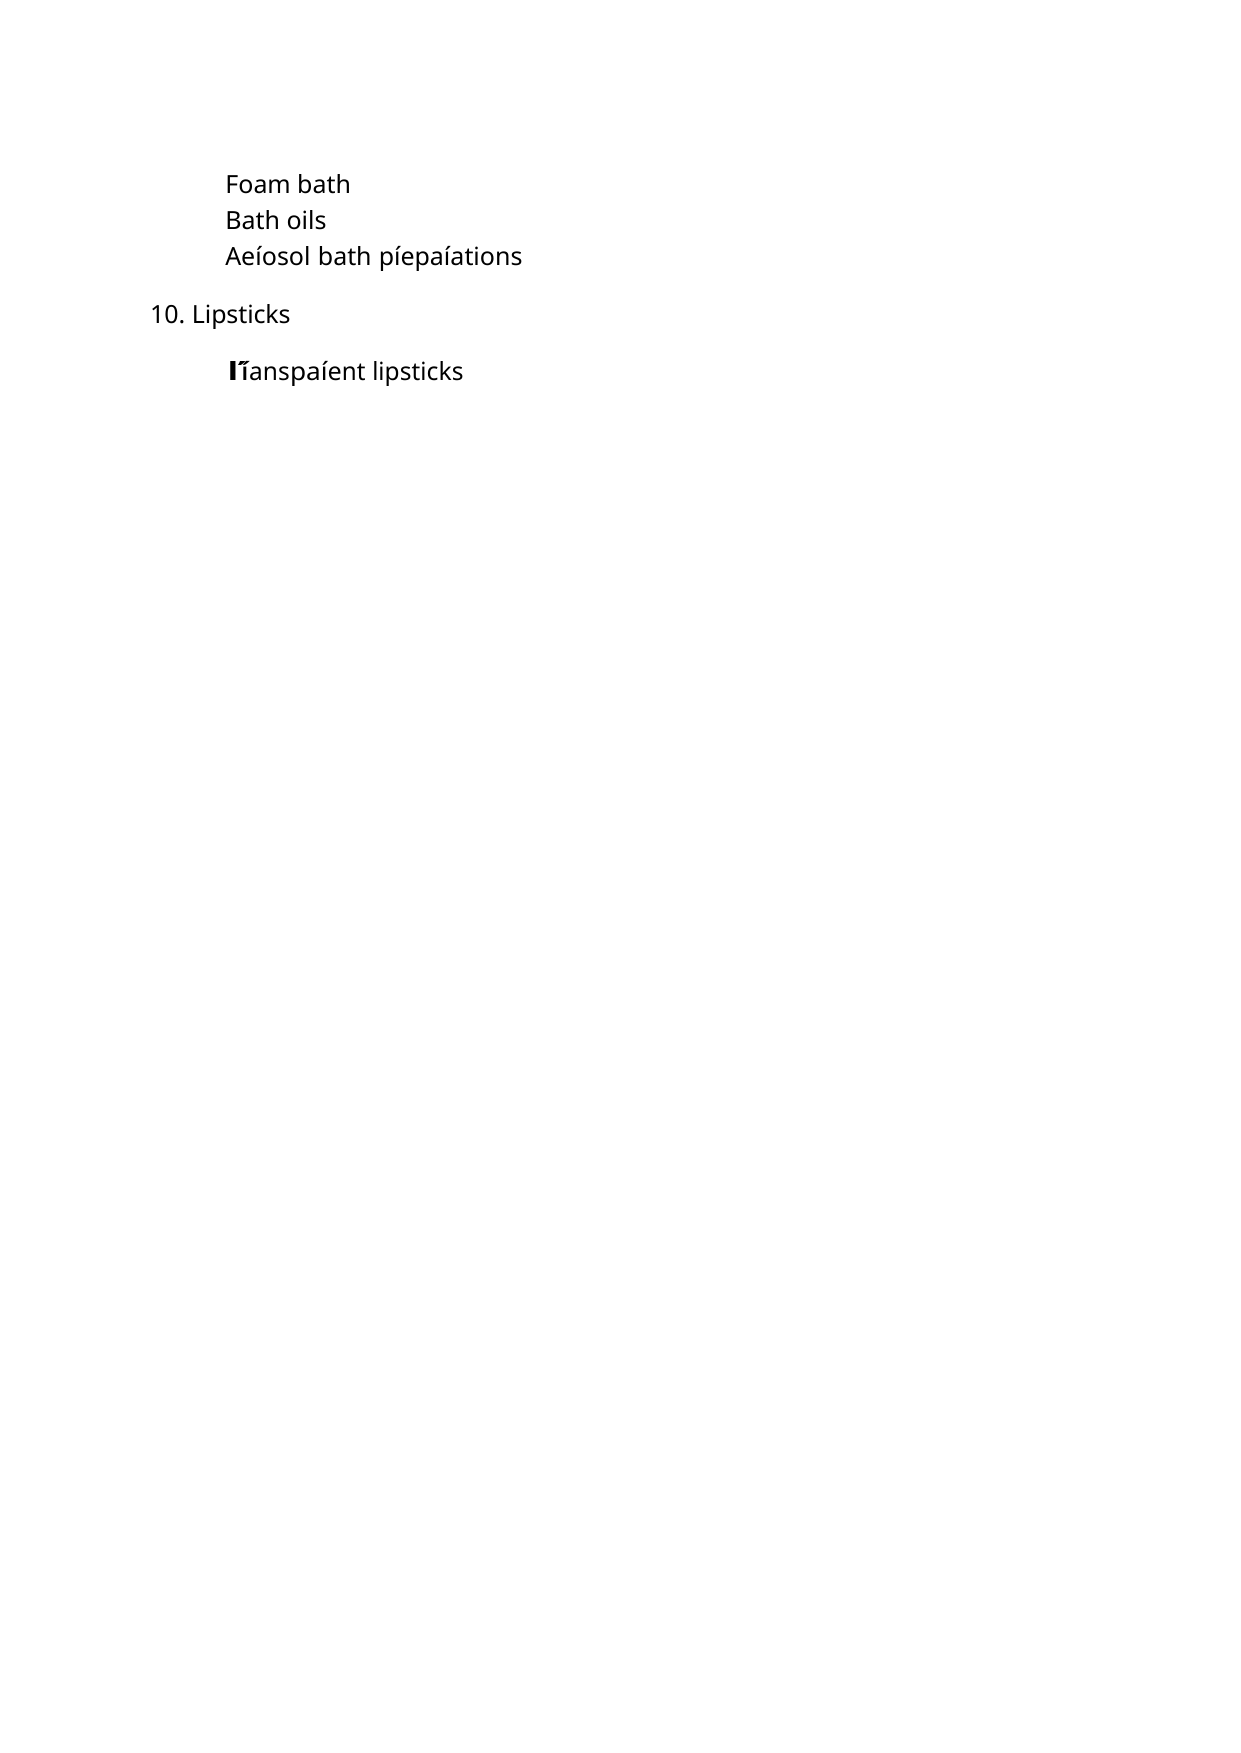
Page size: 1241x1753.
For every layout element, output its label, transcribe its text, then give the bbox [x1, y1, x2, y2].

text 10. Lipsticks [150, 297, 1140, 331]
text ľíanspaíent lipsticks [225, 354, 1140, 388]
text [225, 167, 380, 236]
text Aeíosol bath píepaíations [225, 239, 1140, 273]
